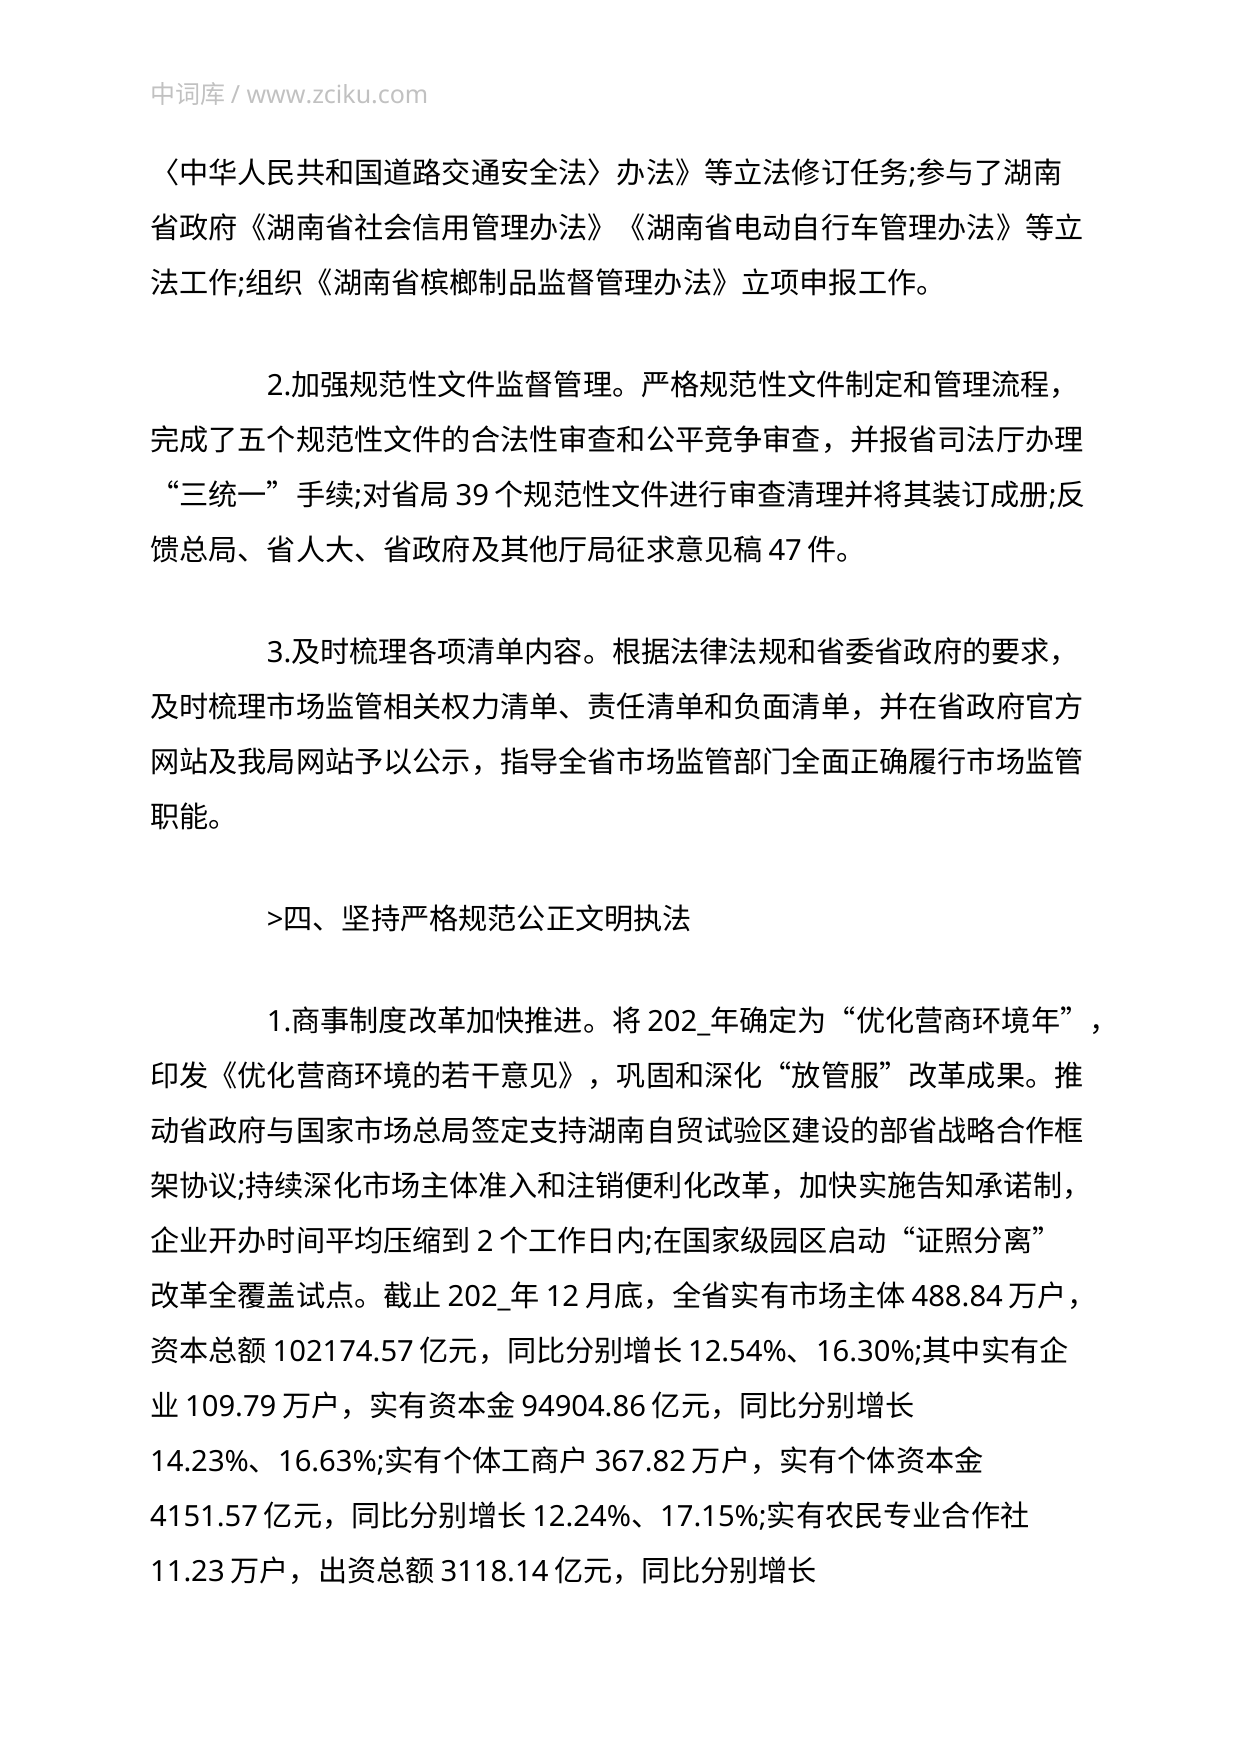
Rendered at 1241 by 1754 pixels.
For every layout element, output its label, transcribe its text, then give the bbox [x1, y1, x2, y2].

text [150, 150, 1090, 302]
text 2.加强规范性文件监督管理。严格规范性文件制定和管理流程，完成了五个规范性文件的合法性审查和公平竞争审查，并报省司法厅办理“三统一”手续;对省局39个规范性文件进行审查清理并将其装订成册;反馈总局、省人大、省政府及其他厅局征求意见稿47件。 [150, 362, 1090, 569]
text 3.及时梳理各项清单内容。根据法律法规和省委省政府的要求，及时梳理市场监管相关权力清单、责任清单和负面清单，并在省政府官方网站及我局网站予以公示，指导全省市场监管部门全面正确履行市场监管职能。 [150, 629, 1090, 836]
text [150, 997, 1090, 1589]
text >四、坚持严格规范公正文明执法 [150, 895, 1090, 938]
